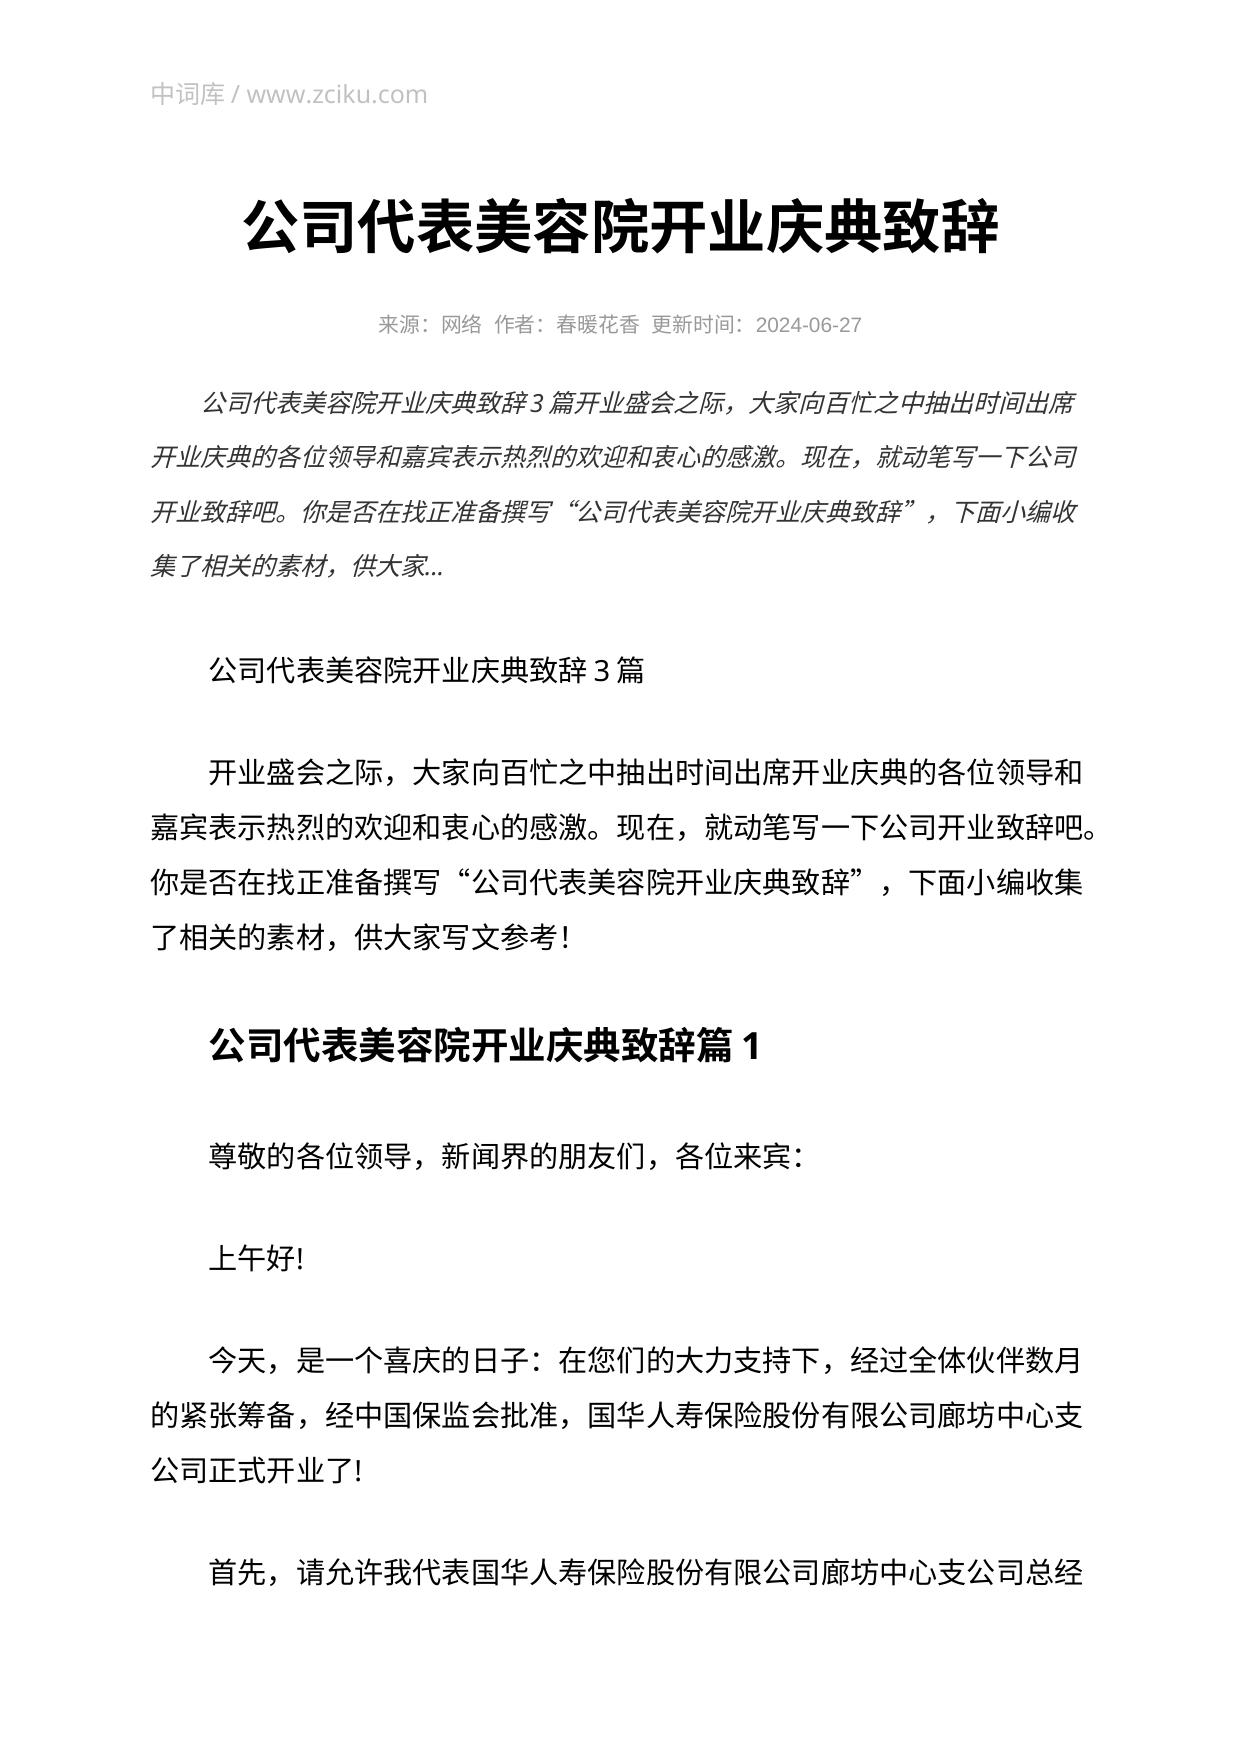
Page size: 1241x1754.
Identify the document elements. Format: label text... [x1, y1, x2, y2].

text 今天，是一个喜庆的日子：在您们的大力支持下，经过全体伙伴数月的紧张筹备，经中国保监会批准，国华人寿保险股份有限公司廊坊中心支公司正式开业了! [150, 1338, 1090, 1490]
text 公司代表美容院开业庆典致辞3篇 [150, 648, 1090, 690]
text 上午好! [150, 1236, 1090, 1278]
text 公司代表美容院开业庆典致辞篇1 [150, 1016, 1090, 1071]
subtitle 公司代表美容院开业庆典致辞 [150, 181, 1090, 266]
text 公司代表美容院开业庆典致辞3篇开业盛会之际，大家向百忙之中抽出时间出席开业庆典的各位领导和嘉宾表示热烈的欢迎和衷心的感激。现在，就动笔写一下公司开业致辞吧。你是否在找正准备撰写“公司代表美容院开业庆典致辞”，下面小编收集了相关的素材，供大家... [150, 383, 1090, 583]
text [150, 1549, 1090, 1592]
text 来源：网络 作者：春暖花香 更新时间：2024-06-27 [150, 313, 1090, 337]
text 尊敬的各位领导，新闻界的朋友们，各位来宾： [150, 1134, 1090, 1176]
text 开业盛会之际，大家向百忙之中抽出时间出席开业庆典的各位领导和嘉宾表示热烈的欢迎和衷心的感激。现在，就动笔写一下公司开业致辞吧。你是否在找正准备撰写“公司代表美容院开业庆典致辞”，下面小编收集了相关的素材，供大家写文参考！ [150, 750, 1090, 957]
